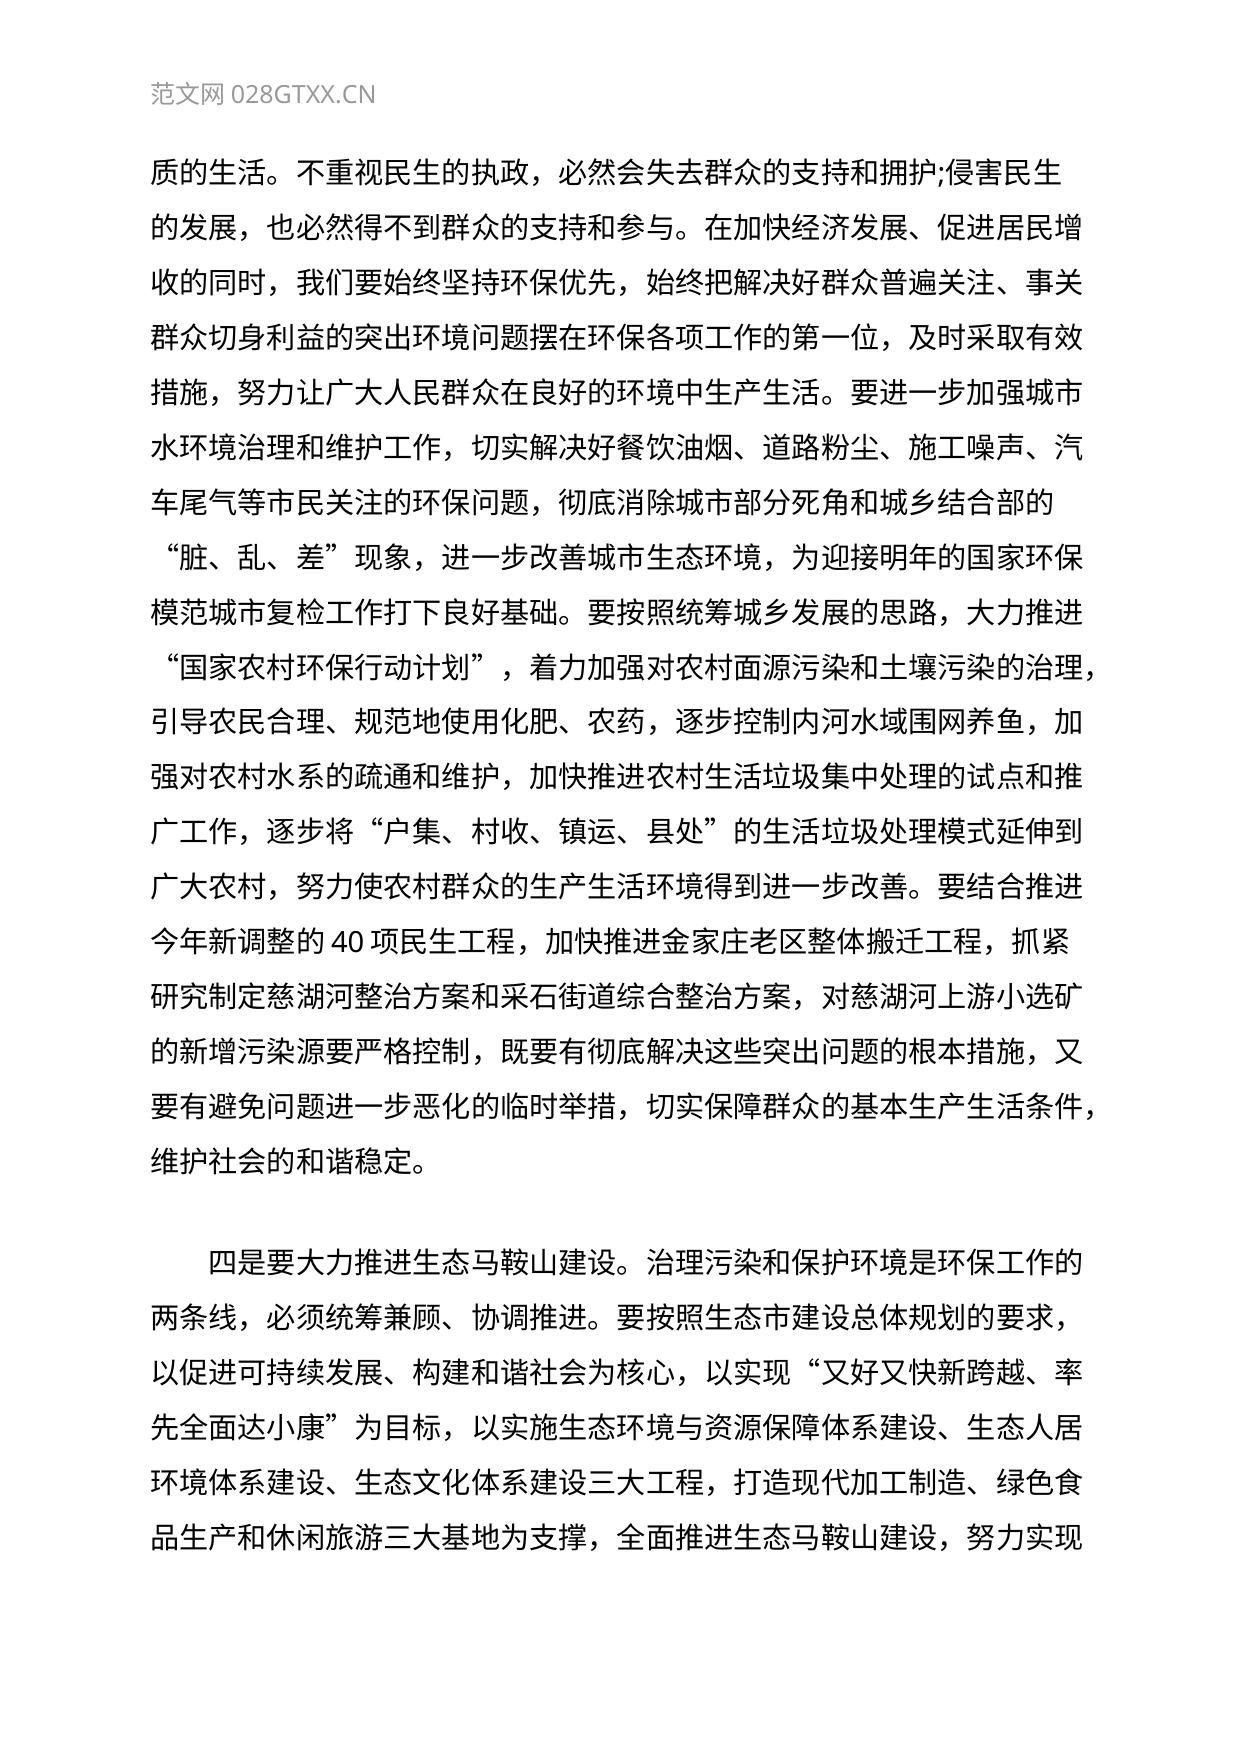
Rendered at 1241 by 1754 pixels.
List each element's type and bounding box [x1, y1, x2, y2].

text [150, 1240, 1090, 1557]
text [150, 150, 1090, 1181]
